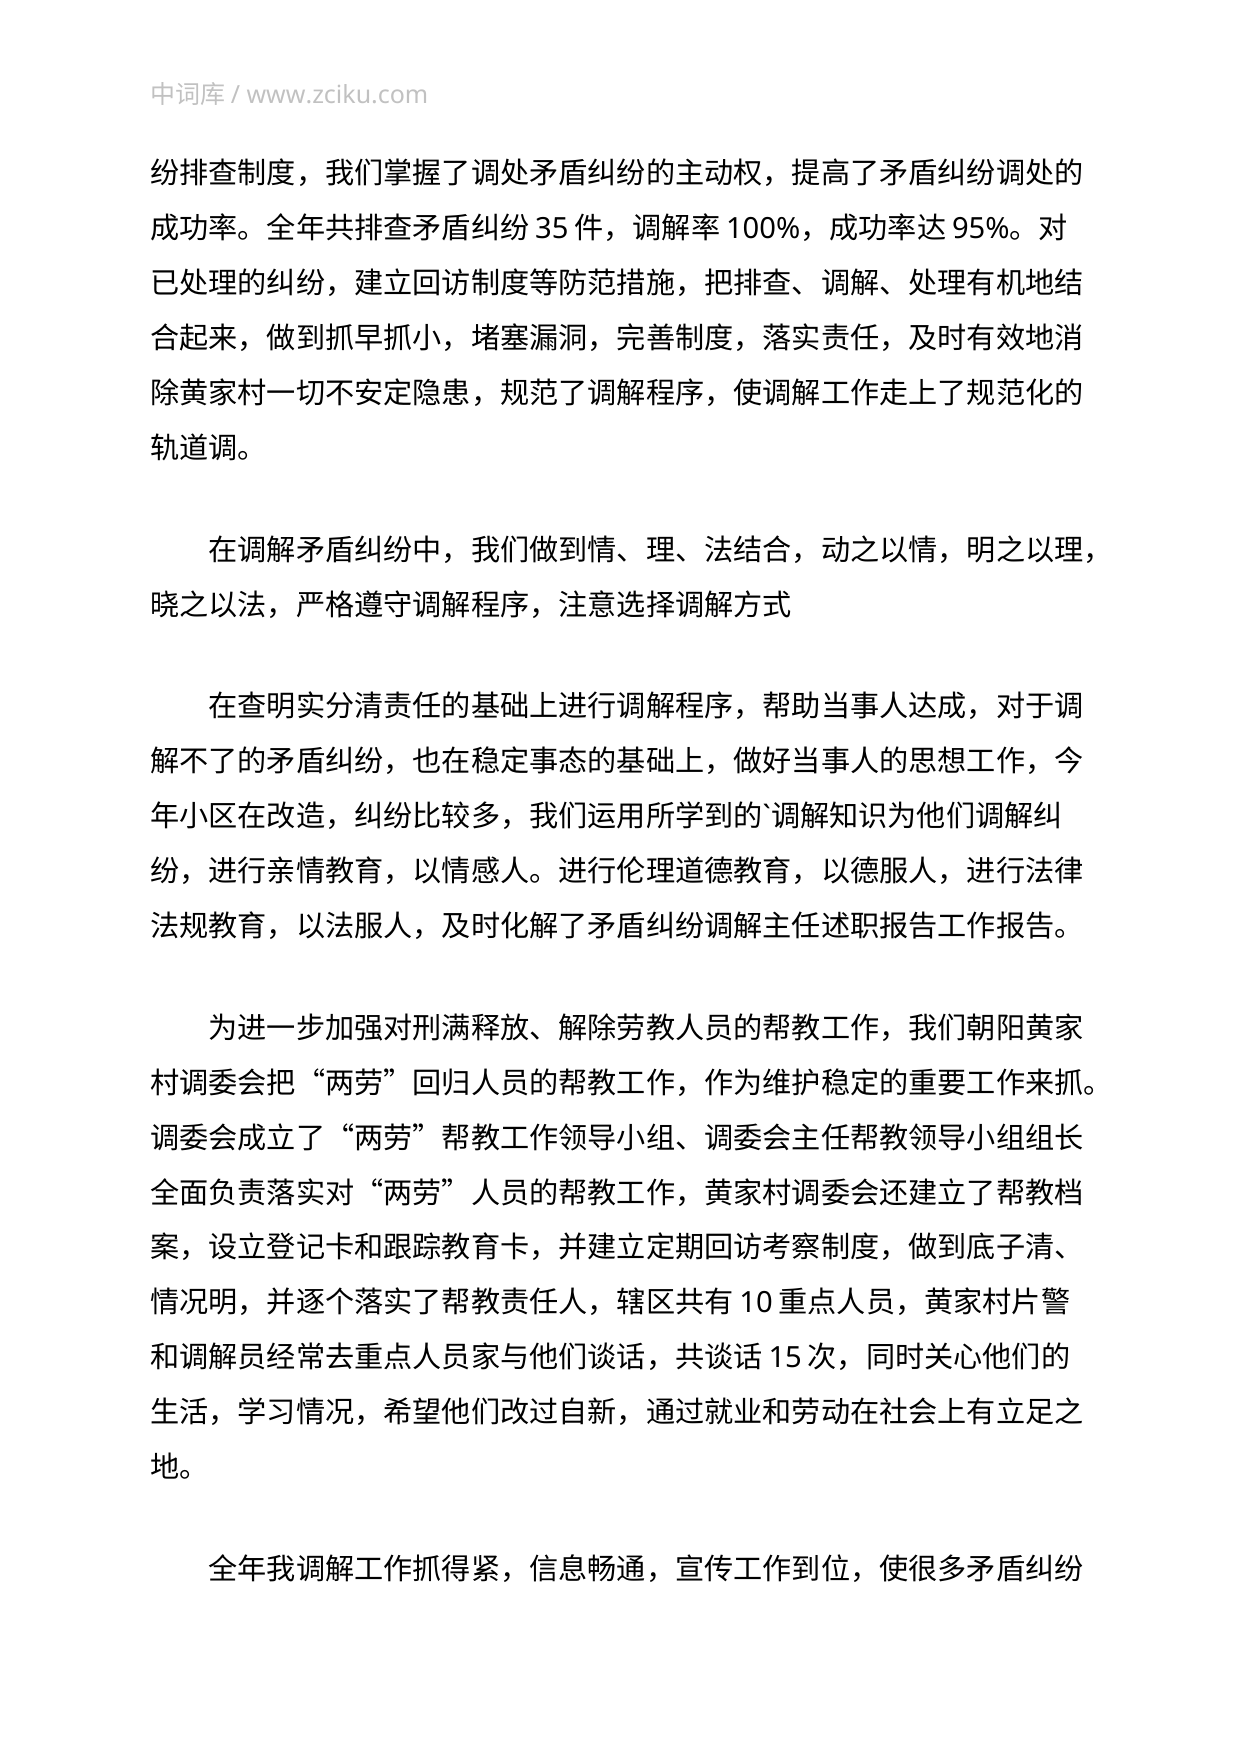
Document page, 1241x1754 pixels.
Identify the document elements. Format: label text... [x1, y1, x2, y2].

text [150, 1546, 1090, 1588]
text 在查明实分清责任的基础上进行调解程序，帮助当事人达成，对于调解不了的矛盾纠纷，也在稳定事态的基础上，做好当事人的思想工作，今年小区在改造，纠纷比较多，我们运用所学到的`调解知识为他们调解纠纷，进行亲情教育，以情感人。进行伦理道德教育，以德服人，进行法律法规教育，以法服人，及时化解了矛盾纠纷调解主任述职报告工作报告。 [150, 683, 1090, 945]
text 为进一步加强对刑满释放、解除劳教人员的帮教工作，我们朝阳黄家村调委会把“两劳”回归人员的帮教工作，作为维护稳定的重要工作来抓。调委会成立了“两劳”帮教工作领导小组、调委会主任帮教领导小组组长全面负责落实对“两劳”人员的帮教工作，黄家村调委会还建立了帮教档案，设立登记卡和跟踪教育卡，并建立定期回访考察制度，做到底子清、情况明，并逐个落实了帮教责任人，辖区共有10重点人员，黄家村片警和调解员经常去重点人员家与他们谈话，共谈话15次，同时关心他们的生活，学习情况，希望他们改过自新，通过就业和劳动在社会上有立足之地。 [150, 1004, 1090, 1486]
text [150, 150, 1090, 467]
text 在调解矛盾纠纷中，我们做到情、理、法结合，动之以情，明之以理，晓之以法，严格遵守调解程序，注意选择调解方式 [150, 526, 1090, 623]
